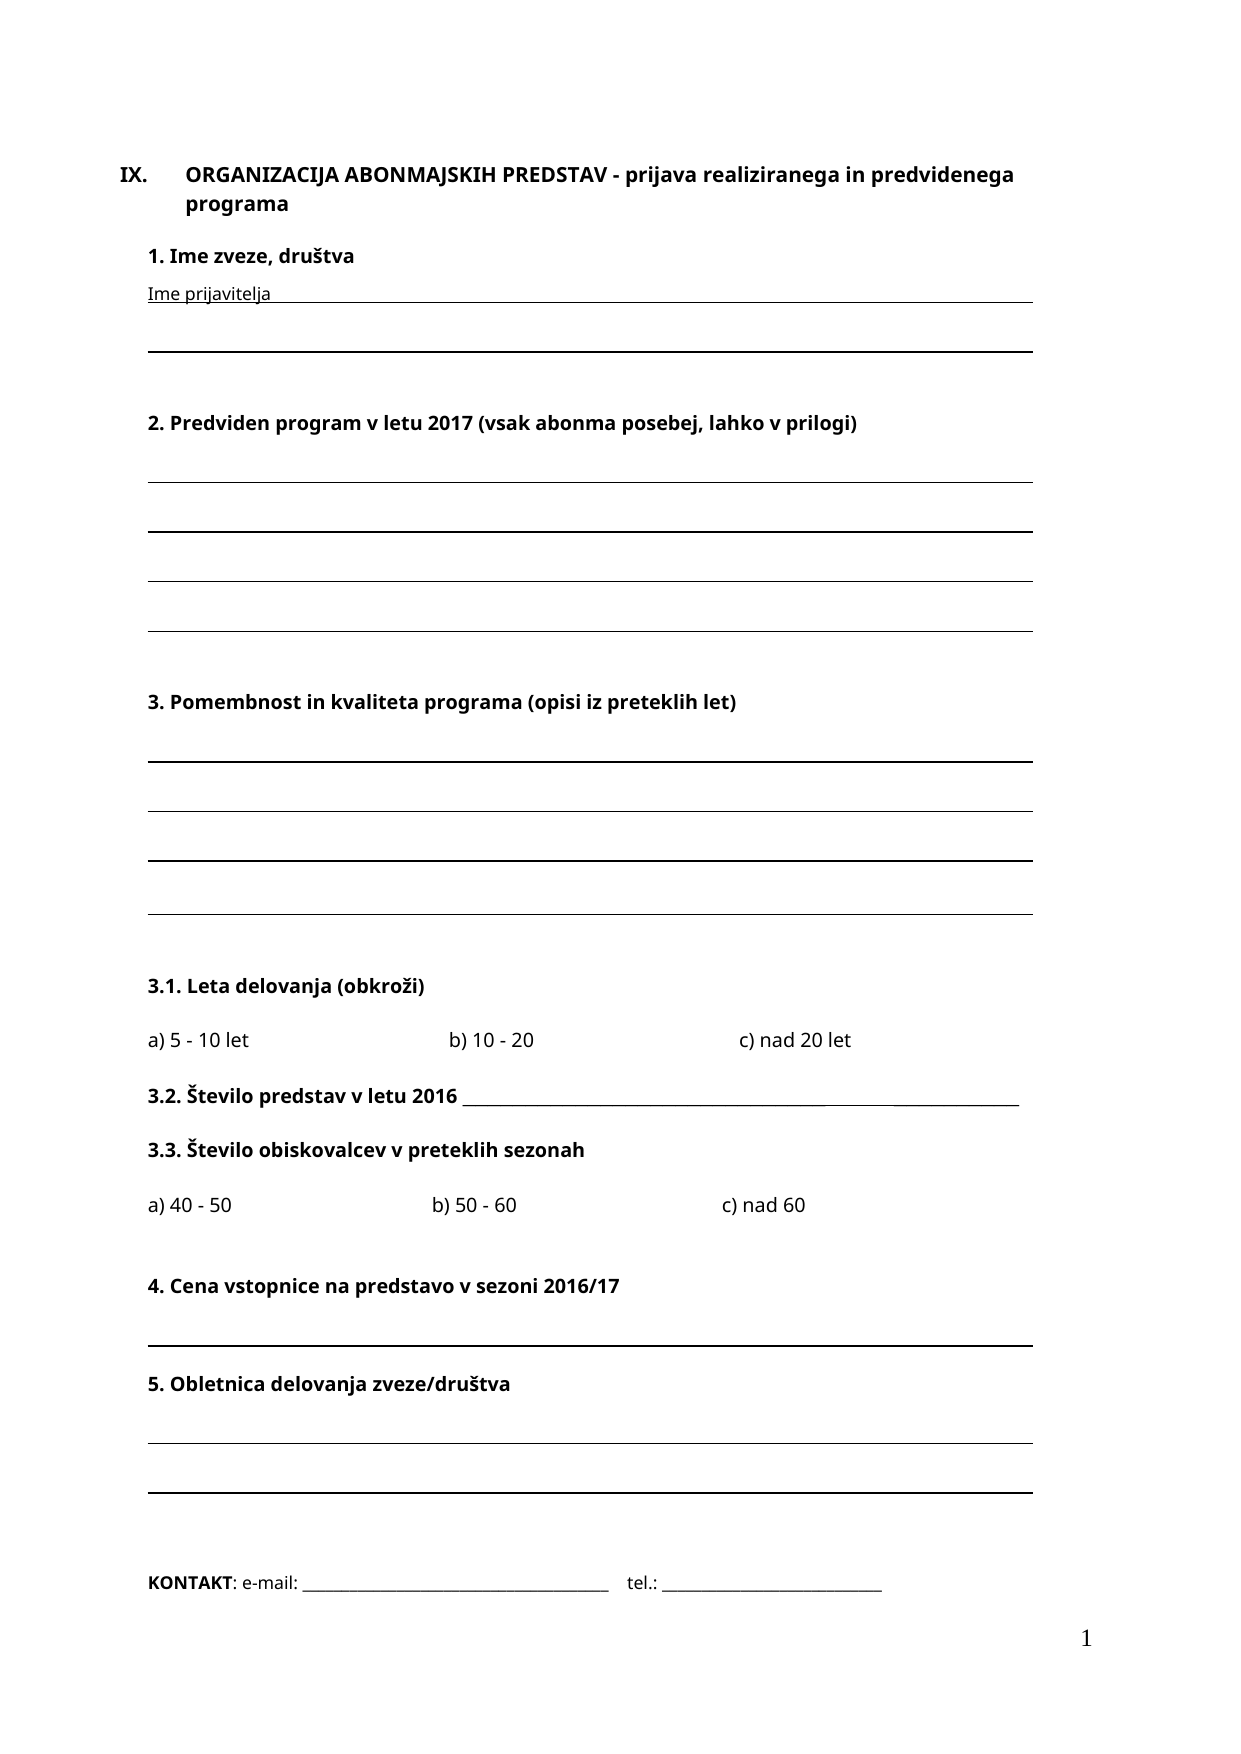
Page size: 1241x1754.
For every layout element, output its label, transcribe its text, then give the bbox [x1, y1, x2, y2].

text a) 40 - 50 b) 50 - 60 c) nad 60 [148, 1192, 1092, 1219]
text 3.2. Število predstav v letu 2016 _____________________________ __________ [148, 1080, 1092, 1109]
text 2. Predviden program v letu 2017 (vsak abonma posebej, lahko v prilogi) [148, 409, 1092, 436]
text 4. Cena vstopnice na predstavo v sezoni 2016/17 [148, 1273, 1092, 1300]
text KONTAKT: e-mail: _______________________________________ tel.: ____________________________ [148, 1571, 1092, 1595]
text 1. Ime zveze, društva [148, 242, 1092, 269]
text 3.3. Število obiskovalcev v preteklih sezonah [148, 1136, 1092, 1163]
subtitle ORGANIZACIJA ABONMAJSKIH PREDSTAV - prijava realiziranega in predvidenega programa [148, 160, 1092, 217]
text a) 5 - 10 let b) 10 - 20 c) nad 20 let [148, 1026, 1092, 1053]
text 3. Pomembnost in kvaliteta programa (opisi iz preteklih let) [148, 688, 1092, 716]
text 5. Obletnica delovanja zveze/društva [148, 1370, 1092, 1397]
text 3.1. Leta delovanja (obkroži) [148, 972, 1092, 999]
text Ime prijavitelja [148, 282, 1092, 306]
